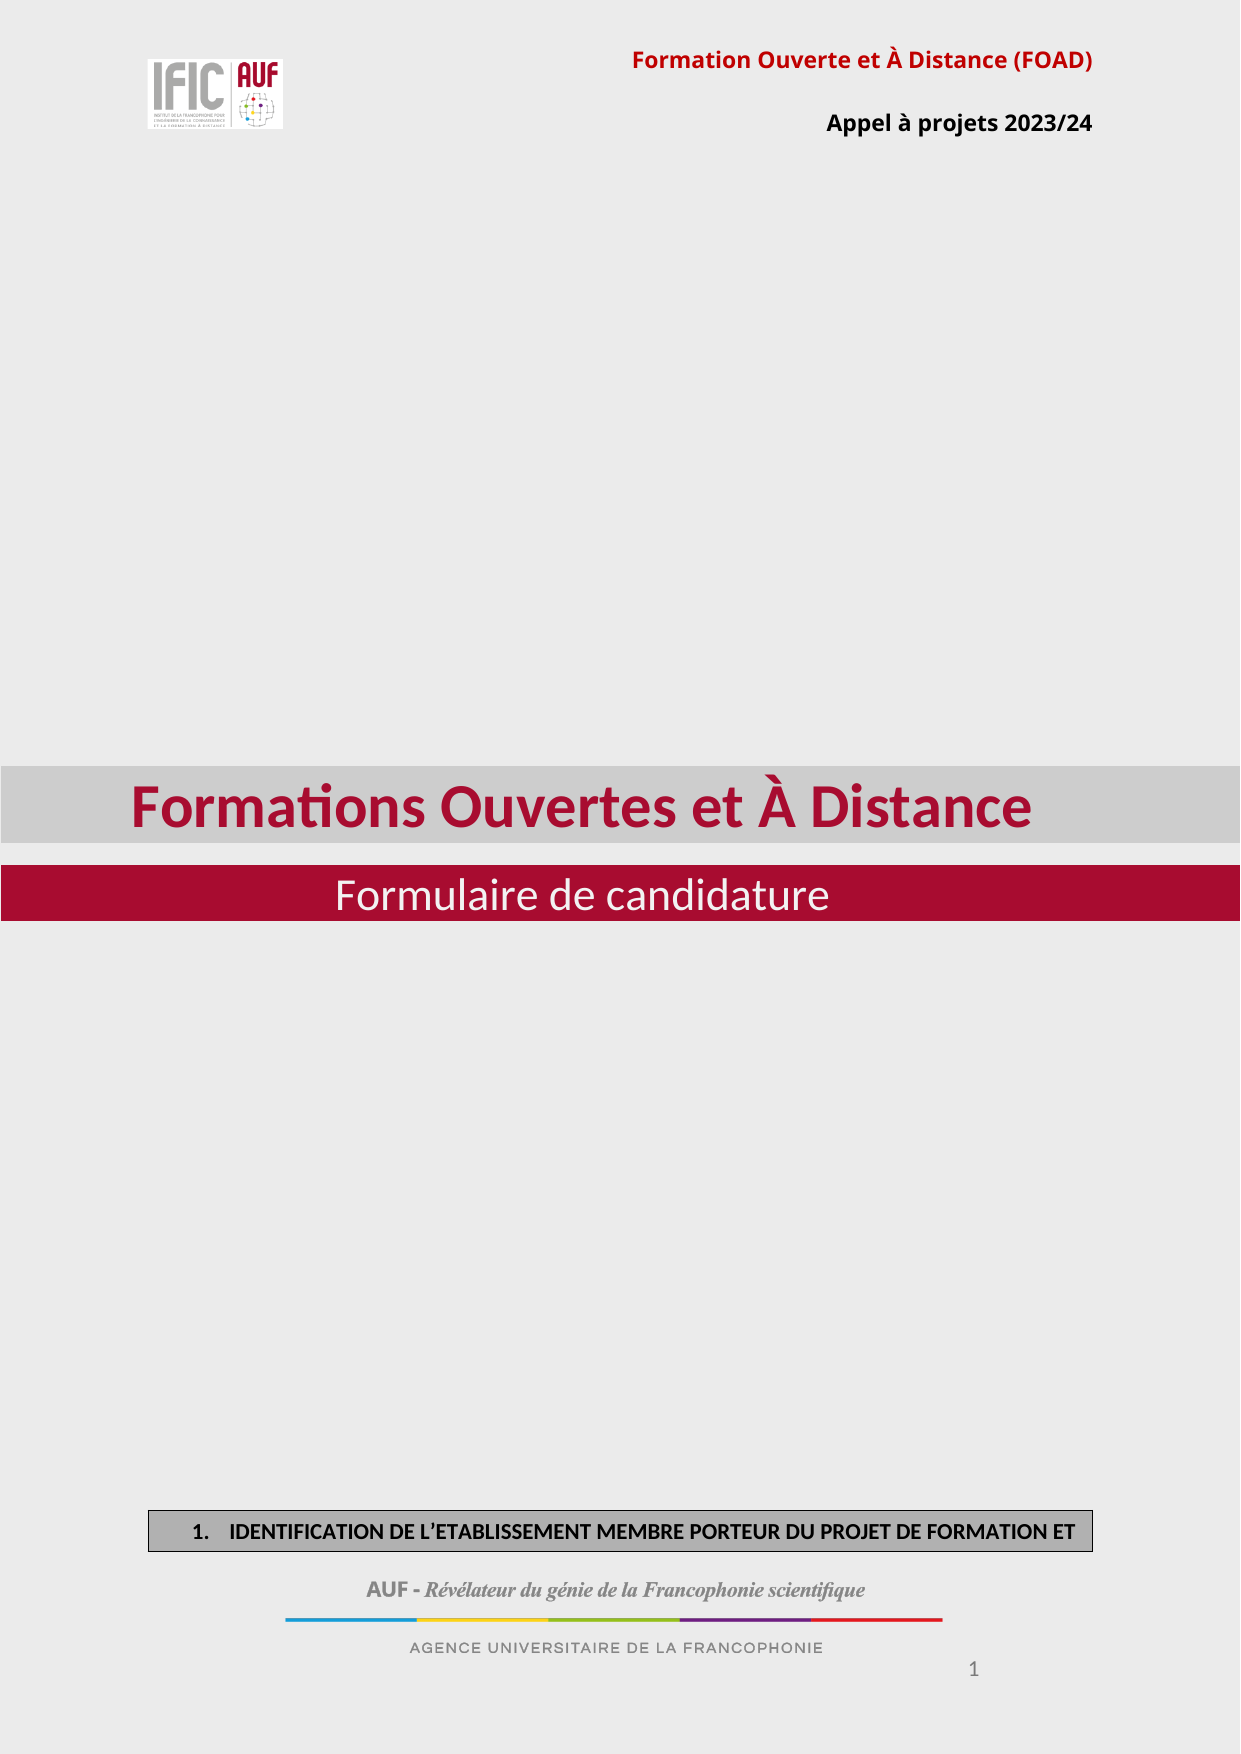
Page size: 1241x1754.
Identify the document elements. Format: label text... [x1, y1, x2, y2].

table_header IDENTIFICATION DE L’ETABLISSEMENT MEMBRE PORTEUR DU PROJET DE FORMATION ET DE SON(SA) PREMIER(E) RESPONSABLE [149, 1511, 1092, 1551]
picture [261, 1557, 968, 1676]
picture [147, 59, 283, 129]
